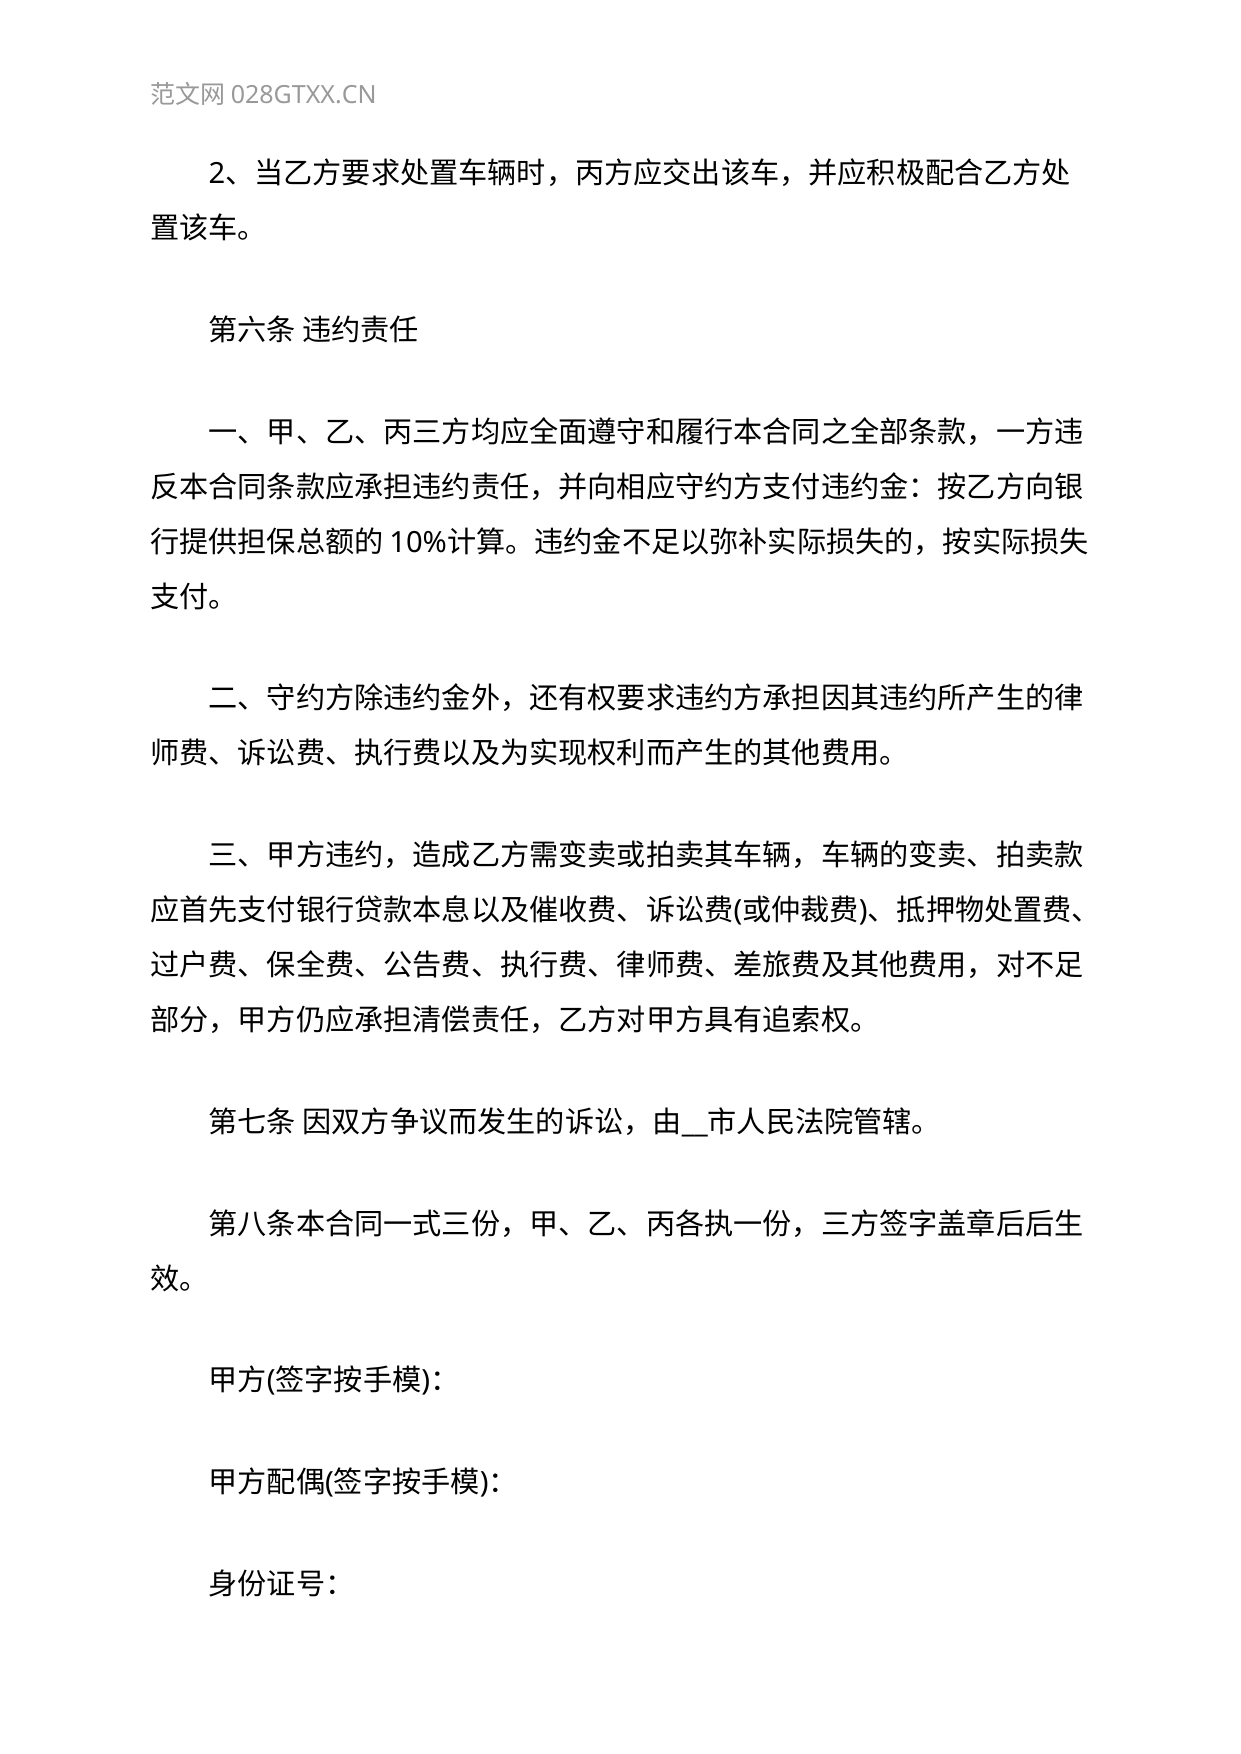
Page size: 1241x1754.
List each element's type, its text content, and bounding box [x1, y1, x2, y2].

text 甲方配偶(签字按手模)： [150, 1459, 1090, 1501]
text 甲方(签字按手模)： [150, 1357, 1090, 1399]
text 二、守约方除违约金外，还有权要求违约方承担因其违约所产生的律师费、诉讼费、执行费以及为实现权利而产生的其他费用。 [150, 675, 1090, 772]
text 三、甲方违约，造成乙方需变卖或拍卖其车辆，车辆的变卖、拍卖款应首先支付银行贷款本息以及催收费、诉讼费(或仲裁费)、抵押物处置费、过户费、保全费、公告费、执行费、律师费、差旅费及其他费用，对不足部分，甲方仍应承担清偿责任，乙方对甲方具有追索权。 [150, 832, 1090, 1039]
text 第七条 因双方争议而发生的诉讼，由__市人民法院管辖。 [150, 1098, 1090, 1141]
text 身份证号： [150, 1561, 1090, 1603]
text 2、当乙方要求处置车辆时，丙方应交出该车，并应积极配合乙方处置该车。 [150, 150, 1090, 247]
text 第六条 违约责任 [150, 307, 1090, 349]
text 第八条本合同一式三份，甲、乙、丙各执一份，三方签字盖章后后生效。 [150, 1200, 1090, 1297]
text 一、甲、乙、丙三方均应全面遵守和履行本合同之全部条款，一方违反本合同条款应承担违约责任，并向相应守约方支付违约金：按乙方向银行提供担保总额的10%计算。违约金不足以弥补实际损失的，按实际损失支付。 [150, 408, 1090, 616]
